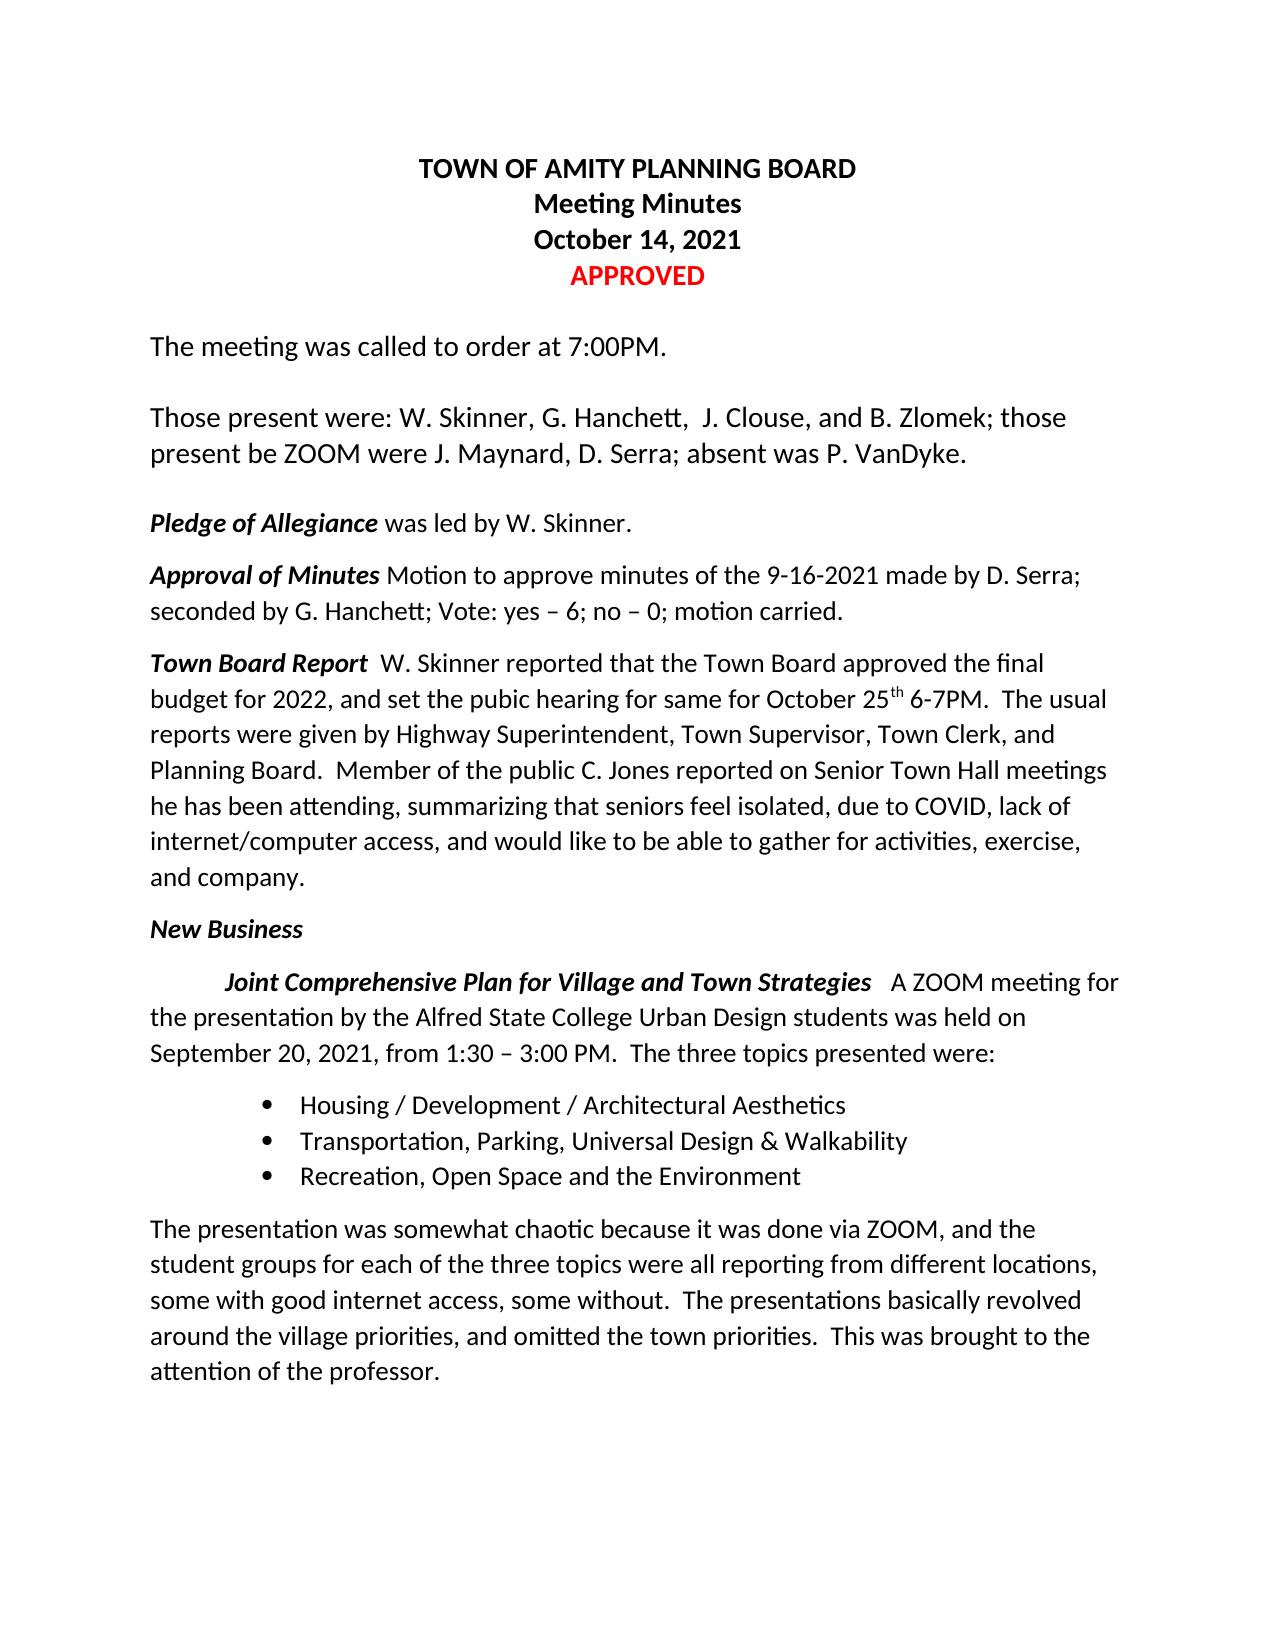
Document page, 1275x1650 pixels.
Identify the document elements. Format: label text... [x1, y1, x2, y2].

text Pledge of Allegiance was led by W. Skinner. [150, 506, 1125, 539]
text Approval of Minutes Motion to approve minutes of the 9-16-2021 made by D. Serra; seconded by G. Hanchett; Vote: yes – 6; no – 0; motion carried. [150, 558, 1125, 627]
text Those present were: W. Skinner, G. Hanchett, J. Clouse, and B. Zlomek; those present be ZOOM were J. Maynard, D. Serra; absent was P. VanDyke. [150, 399, 1125, 471]
text APPROVED [150, 257, 1125, 292]
list Recreation, Open Space and the Environment [262, 1159, 1125, 1193]
text The meeting was called to order at 7:00PM. [150, 328, 1125, 364]
text October 14, 2021 [150, 221, 1125, 257]
text Joint Comprehensive Plan for Village and Town Strategies A ZOOM meeting for the presentation by the Alfred State College Urban Design students was held on September 20, 2021, from 1:30 – 3:00 PM. The three topics presented were: [150, 965, 1125, 1069]
text Meeting Minutes [150, 186, 1125, 221]
text Town Board Report W. Skinner reported that the Town Board approved the final budget for 2022, and set the pubic hearing for same for October 25th 6-7PM. The usual reports were given by Highway Superintendent, Town Supervisor, Town Clerk, and Planning Board. Member of the public C. Jones reported on Senior Town Hall meetings he has been attending, summarizing that seniors feel isolated, due to COVID, lack of internet/computer access, and would like to be able to gather for activities, exercise, and company. [150, 646, 1125, 893]
list Housing / Development / Architectural Aesthetics [262, 1088, 1125, 1121]
list Transportation, Parking, Universal Design & Walkability [262, 1124, 1125, 1157]
text TOWN OF AMITY PLANNING BOARD [150, 150, 1125, 186]
text New Business [150, 912, 1125, 946]
text The presentation was somewhat chaotic because it was done via ZOOM, and the student groups for each of the three topics were all reporting from different locations, some with good internet access, some without. The presentations basically revolved around the village priorities, and omitted the town priorities. This was brought to the attention of the professor. [150, 1212, 1125, 1387]
